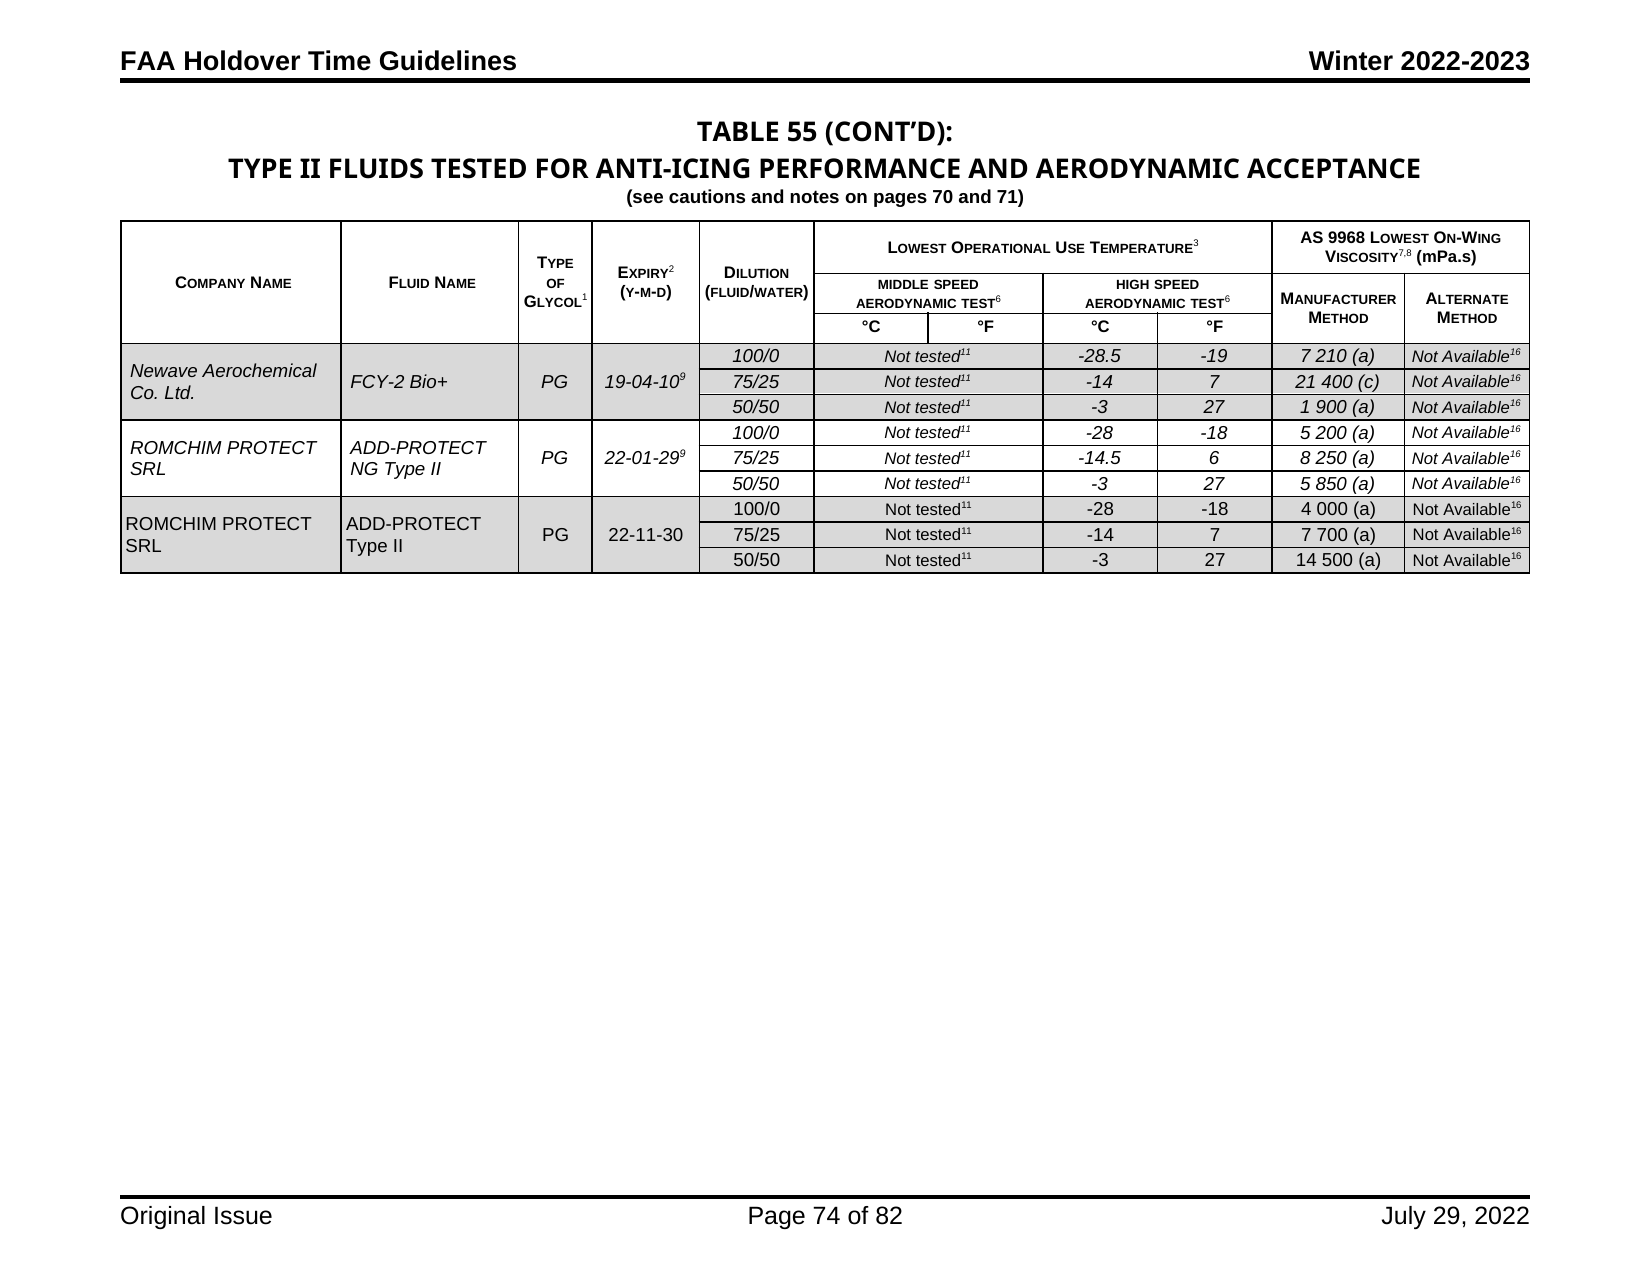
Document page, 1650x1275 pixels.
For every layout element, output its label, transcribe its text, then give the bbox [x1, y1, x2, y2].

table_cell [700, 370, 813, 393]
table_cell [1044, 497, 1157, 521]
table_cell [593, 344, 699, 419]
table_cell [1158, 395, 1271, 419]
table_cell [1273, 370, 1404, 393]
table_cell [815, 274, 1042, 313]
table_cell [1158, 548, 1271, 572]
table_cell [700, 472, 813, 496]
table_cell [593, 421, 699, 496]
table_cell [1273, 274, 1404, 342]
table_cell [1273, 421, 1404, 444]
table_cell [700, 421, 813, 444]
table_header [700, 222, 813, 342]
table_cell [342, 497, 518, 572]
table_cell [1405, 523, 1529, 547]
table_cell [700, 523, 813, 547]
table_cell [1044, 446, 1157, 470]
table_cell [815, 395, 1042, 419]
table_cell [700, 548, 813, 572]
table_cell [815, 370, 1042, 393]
text Table 55 (CONT’D): TYPE II FLUIDS TESTED FOR ANTI-ICING PERFORMANCE AND AERODYNAMIC ACCEPTANCE [120, 112, 1530, 186]
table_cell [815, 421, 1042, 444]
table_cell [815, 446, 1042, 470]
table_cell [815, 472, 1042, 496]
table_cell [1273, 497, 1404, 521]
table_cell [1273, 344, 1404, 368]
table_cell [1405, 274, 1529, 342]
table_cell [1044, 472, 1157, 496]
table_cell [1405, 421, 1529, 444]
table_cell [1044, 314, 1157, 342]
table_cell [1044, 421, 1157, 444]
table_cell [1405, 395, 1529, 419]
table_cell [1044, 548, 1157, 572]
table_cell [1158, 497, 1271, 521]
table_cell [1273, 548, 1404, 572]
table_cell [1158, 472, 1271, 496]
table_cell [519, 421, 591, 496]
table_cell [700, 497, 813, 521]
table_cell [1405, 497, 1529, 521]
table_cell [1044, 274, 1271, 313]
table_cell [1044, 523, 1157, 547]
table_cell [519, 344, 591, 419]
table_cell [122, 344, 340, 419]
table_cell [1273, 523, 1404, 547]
text (see cautions and notes on pages 70 and 71) [120, 186, 1530, 208]
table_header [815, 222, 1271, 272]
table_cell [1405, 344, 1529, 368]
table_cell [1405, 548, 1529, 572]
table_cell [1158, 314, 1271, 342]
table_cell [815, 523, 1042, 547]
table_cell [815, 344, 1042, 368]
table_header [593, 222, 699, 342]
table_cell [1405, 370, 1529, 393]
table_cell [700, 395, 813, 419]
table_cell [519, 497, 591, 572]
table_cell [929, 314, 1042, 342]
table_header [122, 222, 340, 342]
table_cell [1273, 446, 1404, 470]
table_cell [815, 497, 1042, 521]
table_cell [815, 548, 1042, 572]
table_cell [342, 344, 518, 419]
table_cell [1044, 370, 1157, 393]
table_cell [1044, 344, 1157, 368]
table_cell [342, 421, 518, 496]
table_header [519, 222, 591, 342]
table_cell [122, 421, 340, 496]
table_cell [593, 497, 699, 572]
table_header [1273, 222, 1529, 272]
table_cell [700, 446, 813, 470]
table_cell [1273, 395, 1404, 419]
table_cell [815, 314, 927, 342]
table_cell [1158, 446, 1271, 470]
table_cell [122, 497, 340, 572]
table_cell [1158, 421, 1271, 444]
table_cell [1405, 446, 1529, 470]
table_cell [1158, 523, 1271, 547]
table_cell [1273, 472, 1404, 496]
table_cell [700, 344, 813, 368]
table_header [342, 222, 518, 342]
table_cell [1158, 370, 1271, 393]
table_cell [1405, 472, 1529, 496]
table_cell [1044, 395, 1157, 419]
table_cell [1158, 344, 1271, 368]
